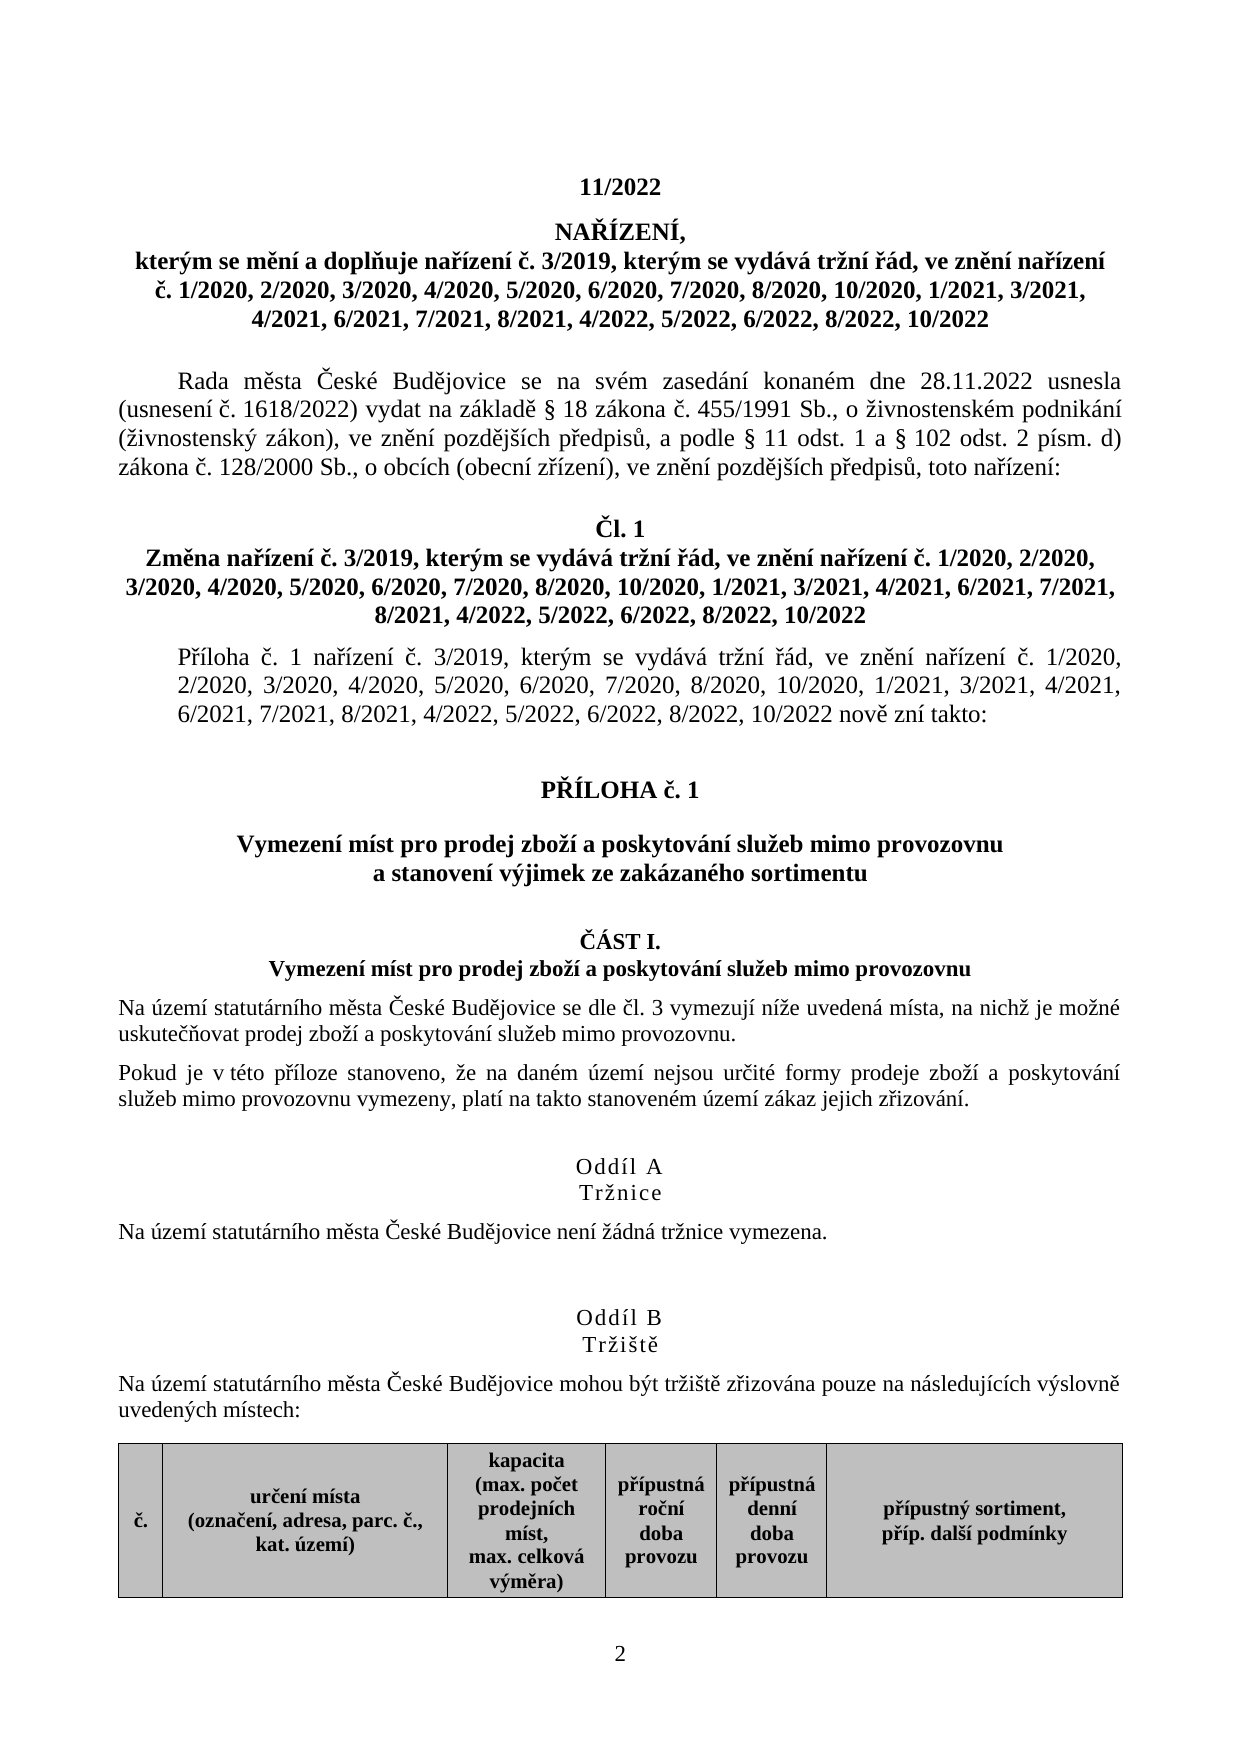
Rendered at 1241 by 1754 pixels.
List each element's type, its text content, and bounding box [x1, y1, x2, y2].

table_header kapacita (max. počet prodejních míst, max. celková výměra) [448, 1444, 605, 1597]
table_header přípustná denní doba provozu [717, 1444, 826, 1597]
text Čl. 1 Změna nařízení č. 3/2019, kterým se vydává tržní řád, ve znění nařízení č. 1/2020, 2/2020, 3/2020, 4/2020, 5/2020, 6/2020, 7/2020, 8/2020, 10/2020, 1/2021, 3/2021, 4/2021, 6/2021, 7/2021, 8/2021, 4/2022, 5/2022, 6/2022, 8/2022, 10/2022 [118, 514, 1122, 629]
text ČÁST I. Vymezení míst pro prodej zboží a poskytování služeb mimo provozovnu [118, 928, 1122, 981]
table_header přípustná roční doba provozu [606, 1444, 716, 1597]
list Oddíl B Tržiště [118, 1304, 1122, 1357]
list Oddíl A Tržnice [118, 1153, 1122, 1206]
text Rada města České Budějovice se na svém zasedání konaném dne 28.11.2022 usnesla (usnesení č. 1618/2022) vydat na základě § 18 zákona č. 455/1991 Sb., o živnostenském podnikání (živnostenský zákon), ve znění pozdějších předpisů, a podle § 11 odst. 1 a § 102 odst. 2 písm. d) zákona č. 128/2000 Sb., o obcích (obecní zřízení), ve znění pozdějších předpisů, toto nařízení: [118, 366, 1122, 481]
table_header přípustný sortiment, příp. další podmínky [827, 1444, 1122, 1597]
list Na území statutárního města České Budějovice mohou být tržiště zřizována pouze na následujících výslovně uvedených místech: [118, 1369, 1122, 1422]
table_header č. [119, 1444, 162, 1597]
text Pokud je v této příloze stanoveno, že na daném území nejsou určité formy prodeje zboží a poskytování služeb mimo provozovnu vymezeny, platí na takto stanoveném území zákaz jejich zřizování. [118, 1059, 1122, 1111]
text 11/2022 [118, 172, 1122, 201]
text NAŘÍZENÍ, kterým se mění a doplňuje nařízení č. 3/2019, kterým se vydává tržní řád, ve znění nařízení č. 1/2020, 2/2020, 3/2020, 4/2020, 5/2020, 6/2020, 7/2020, 8/2020, 10/2020, 1/2021, 3/2021, 4/2021, 6/2021, 7/2021, 8/2021, 4/2022, 5/2022, 6/2022, 8/2022, 10/2022 [118, 217, 1122, 332]
table_header určení místa (označení, adresa, parc. č., kat. území) [163, 1444, 447, 1597]
list Příloha č. 1 nařízení č. 3/2019, kterým se vydává tržní řád, ve znění nařízení č. 1/2020, 2/2020, 3/2020, 4/2020, 5/2020, 6/2020, 7/2020, 8/2020, 10/2020, 1/2021, 3/2021, 4/2021, 6/2021, 7/2021, 8/2021, 4/2022, 5/2022, 6/2022, 8/2022, 10/2022 nově zní takto: [177, 642, 1122, 728]
text Na území statutárního města České Budějovice se dle čl. 3 vymezují níže uvedená místa, na nichž je možné uskutečňovat prodej zboží a poskytování služeb mimo provozovnu. [118, 993, 1122, 1046]
text Vymezení míst pro prodej zboží a poskytování služeb mimo provozovnu a stanovení výjimek ze zakázaného sortimentu [118, 829, 1122, 887]
text PŘÍLOHA č. 1 [118, 775, 1122, 804]
list Na území statutárního města České Budějovice není žádná tržnice vymezena. [118, 1218, 1122, 1245]
